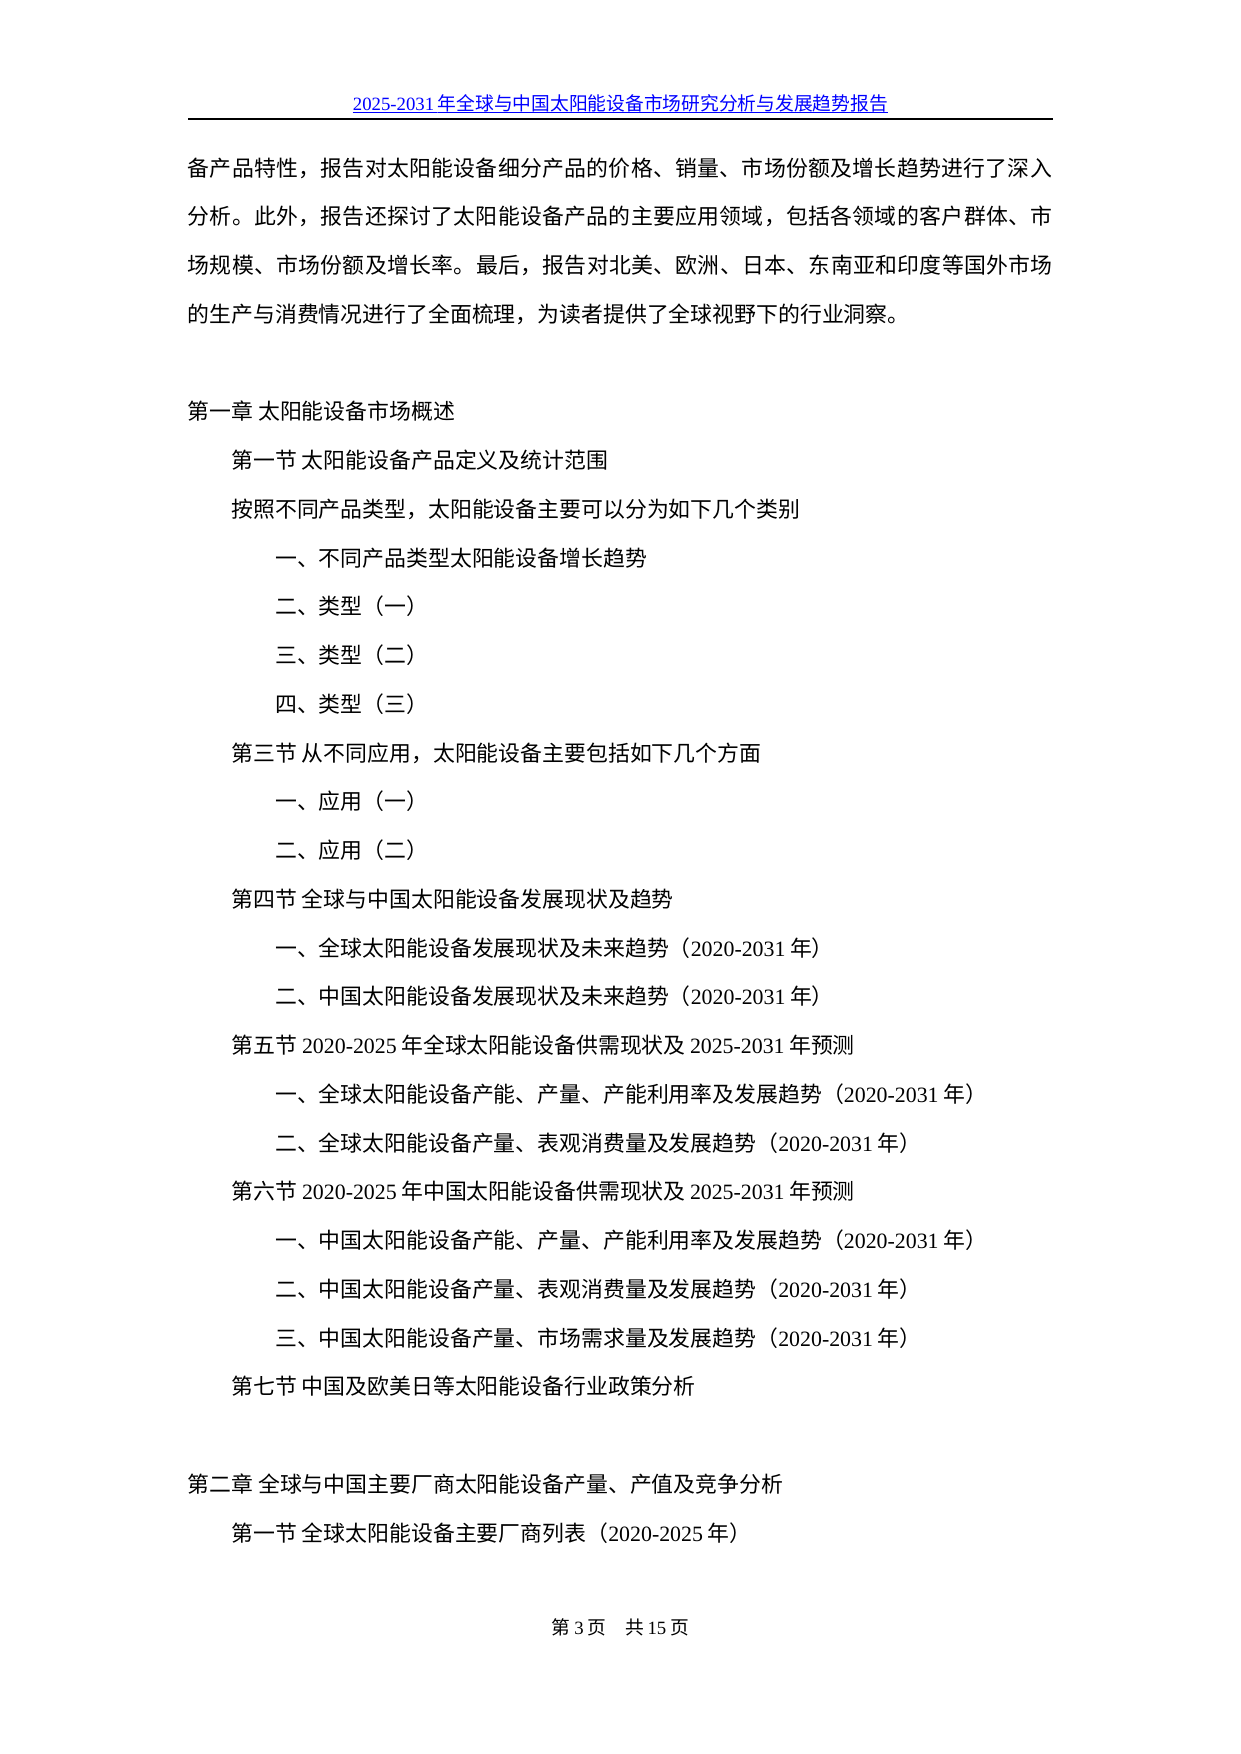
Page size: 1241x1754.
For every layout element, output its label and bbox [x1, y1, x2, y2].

text [187, 150, 1053, 1548]
